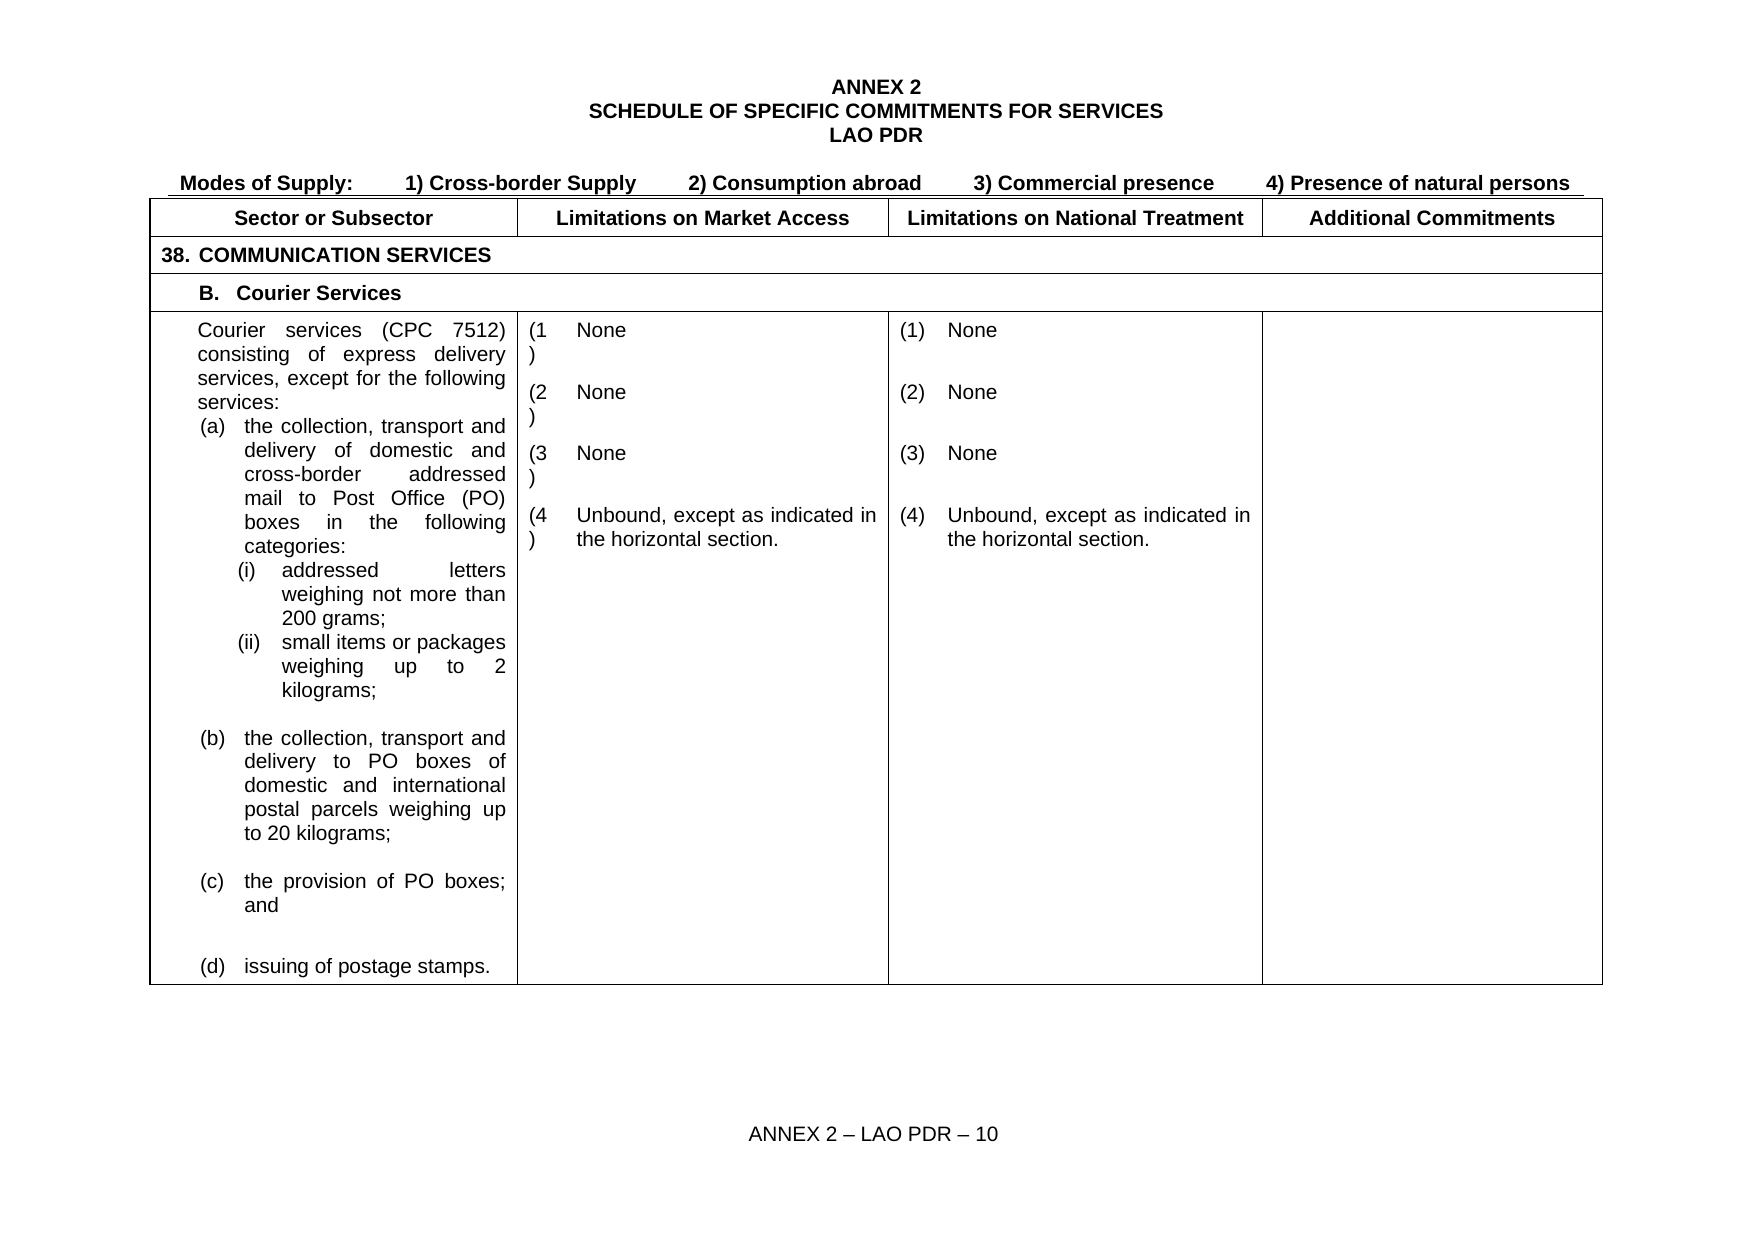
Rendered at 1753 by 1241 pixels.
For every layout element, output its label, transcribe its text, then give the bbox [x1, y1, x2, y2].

table_cell (2) [889, 372, 936, 434]
table_cell None [936, 434, 1262, 495]
table_cell (3) [518, 434, 565, 495]
table_cell (4) [518, 495, 565, 984]
table_cell None [936, 372, 1262, 434]
table_cell [1263, 312, 1602, 984]
table_cell (1) [518, 312, 565, 372]
table_cell None [565, 372, 888, 434]
table_cell (1) [889, 312, 936, 372]
table_cell COMMUNICATION SERVICES [151, 237, 1602, 273]
table_cell (4) [889, 495, 936, 984]
table_cell (2) [518, 372, 565, 434]
table_cell None [565, 434, 888, 495]
table_cell None [936, 312, 1262, 372]
table_cell Courier services (CPC 7512) consisting of express delivery services, except for the following services: the collection, transport and delivery of domestic and cross-border addressed mail to Post Office (PO) boxes in the following categories: addressed letters weighing not more than 200 grams; small items or packages weighing up to 2 kilograms; the collection, transport and delivery to PO boxes of domestic and international postal parcels weighing up to 20 kilograms; the provision of PO boxes; and issuing of postage stamps. [151, 312, 517, 984]
table_cell Unbound, except as indicated in the horizontal section. [565, 495, 888, 984]
table_cell (3) [889, 434, 936, 495]
table_cell Courier Services [151, 274, 1602, 311]
table_header Limitations on Market Access [518, 199, 888, 236]
table_cell None [565, 312, 888, 372]
table_header Sector or Subsector [151, 199, 517, 236]
table_header Additional Commitments [1263, 199, 1602, 236]
table_cell Unbound, except as indicated in the horizontal section. [936, 495, 1262, 984]
table_header Limitations on National Treatment [889, 199, 1262, 236]
